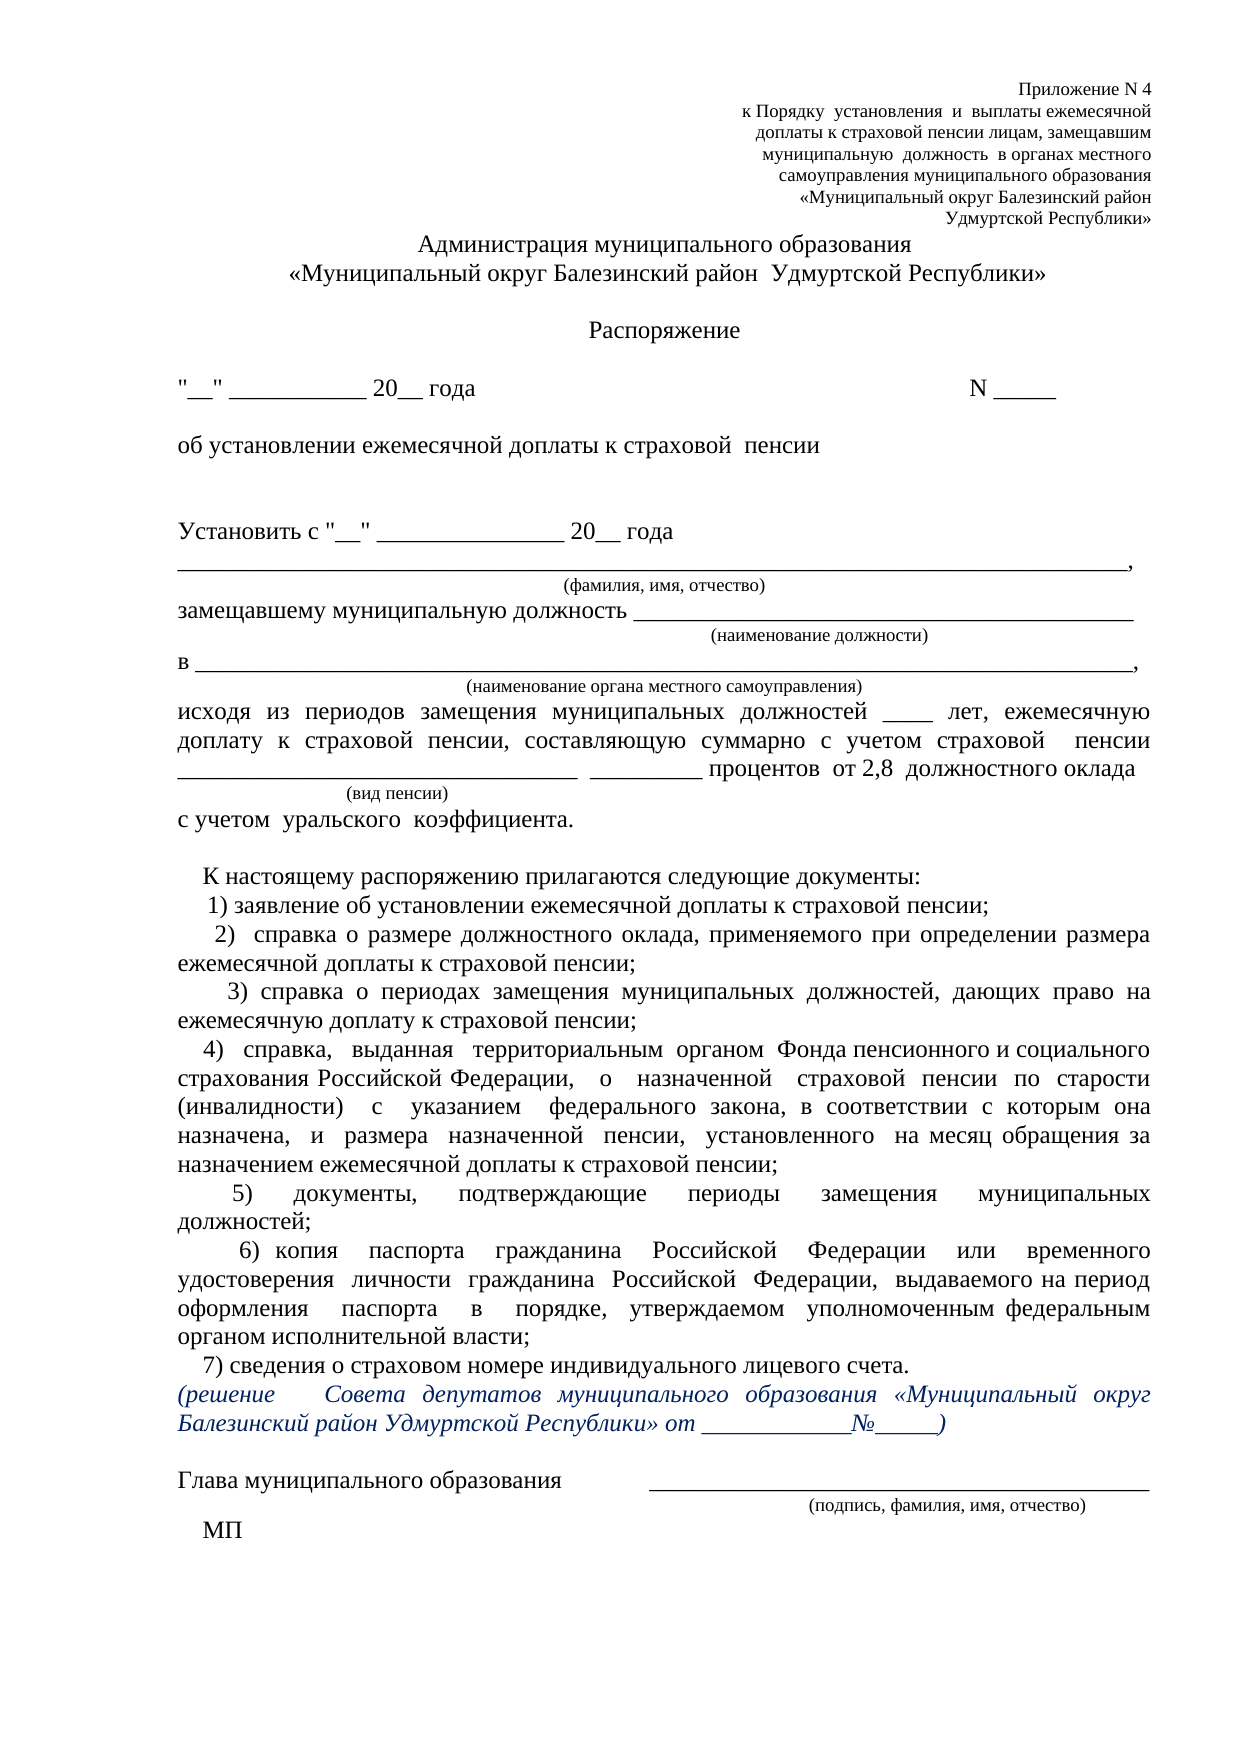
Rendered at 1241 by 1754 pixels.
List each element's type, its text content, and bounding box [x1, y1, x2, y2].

text 7) сведения о страховом номере индивидуального лицевого счета. [177, 1350, 1152, 1379]
text Администрация муниципального образования [177, 229, 1152, 258]
text ____________________________________________________________________________, [177, 545, 1152, 574]
text 2) справка о размере должностного оклада, применяемого при определении размера ежемесячной доплаты к страховой пенсии; [177, 919, 1152, 976]
text (наименование должности) [177, 624, 1152, 646]
text (наименование органа местного самоуправления) [177, 674, 1152, 696]
text исходя из периодов замещения муниципальных должностей ____ лет, ежемесячную доплату к страховой пенсии, составляющую суммарно с учетом страховой пенсии ________________________________ _________ процентов от 2,8 должностного оклада [177, 696, 1152, 782]
text «Муниципальный округ Балезинский район Удмуртской Республики» [177, 258, 1152, 286]
text (вид пенсии) [177, 782, 1152, 804]
text 4) справка, выданная территориальным органом Фонда пенсионного и социального страхования Российской Федерации, о назначенной страховой пенсии по старости (инвалидности) с указанием федерального закона, в соответствии с которым она назначена, и размера назначенной пенсии, установленного на месяц обращения за назначением ежемесячной доплаты к страховой пенсии; [177, 1034, 1152, 1178]
text 1) заявление об установлении ежемесячной доплаты к страховой пенсии; [177, 890, 1152, 919]
text Установить с "__" _______________ 20__ года [177, 516, 1152, 545]
text К настоящему распоряжению прилагаются следующие документы: [177, 861, 1152, 890]
text (подпись, фамилия, имя, отчество) [177, 1494, 1152, 1515]
text Приложение N 4 [177, 78, 1152, 99]
text 5) документы, подтверждающие периоды замещения муниципальных должностей; [177, 1178, 1152, 1235]
text Глава муниципального образования ________________________________________ [177, 1465, 1152, 1494]
text 3) справка о периодах замещения муниципальных должностей, дающих право на ежемесячную доплату к страховой пенсии; [177, 976, 1152, 1034]
text к Порядку установления и выплаты ежемесячной [177, 99, 1152, 121]
text 6) копия паспорта гражданина Российской Федерации или временного удостоверения личности гражданина Российской Федерации, выдаваемого на период оформления паспорта в порядке, утверждаемом уполномоченным федеральным органом исполнительной власти; [177, 1235, 1152, 1350]
text доплаты к страховой пенсии лицам, замещавшим [177, 121, 1152, 143]
text «Муниципальный округ Балезинский район [177, 186, 1152, 207]
text с учетом уральского коэффициента. [177, 804, 1152, 833]
text "__" ___________ 20__ года N _____ [177, 373, 1152, 401]
text муниципальную должность в органах местного [177, 143, 1152, 164]
text замещавшему муниципальную должность ________________________________________ [177, 595, 1152, 624]
text (решение Совета депутатов муниципального образования «Муниципальный округ Балезинский район Удмуртской Республики» от ____________№_____) [177, 1379, 1152, 1436]
text (фамилия, имя, отчество) [177, 574, 1152, 595]
text Удмуртской Республики» [177, 207, 1152, 229]
text самоуправления муниципального образования [177, 164, 1152, 186]
text об установлении ежемесячной доплаты к страховой пенсии [177, 430, 1152, 459]
text МП [177, 1515, 1152, 1544]
text Распоряжение [177, 315, 1152, 344]
text в ___________________________________________________________________________, [177, 646, 1152, 674]
